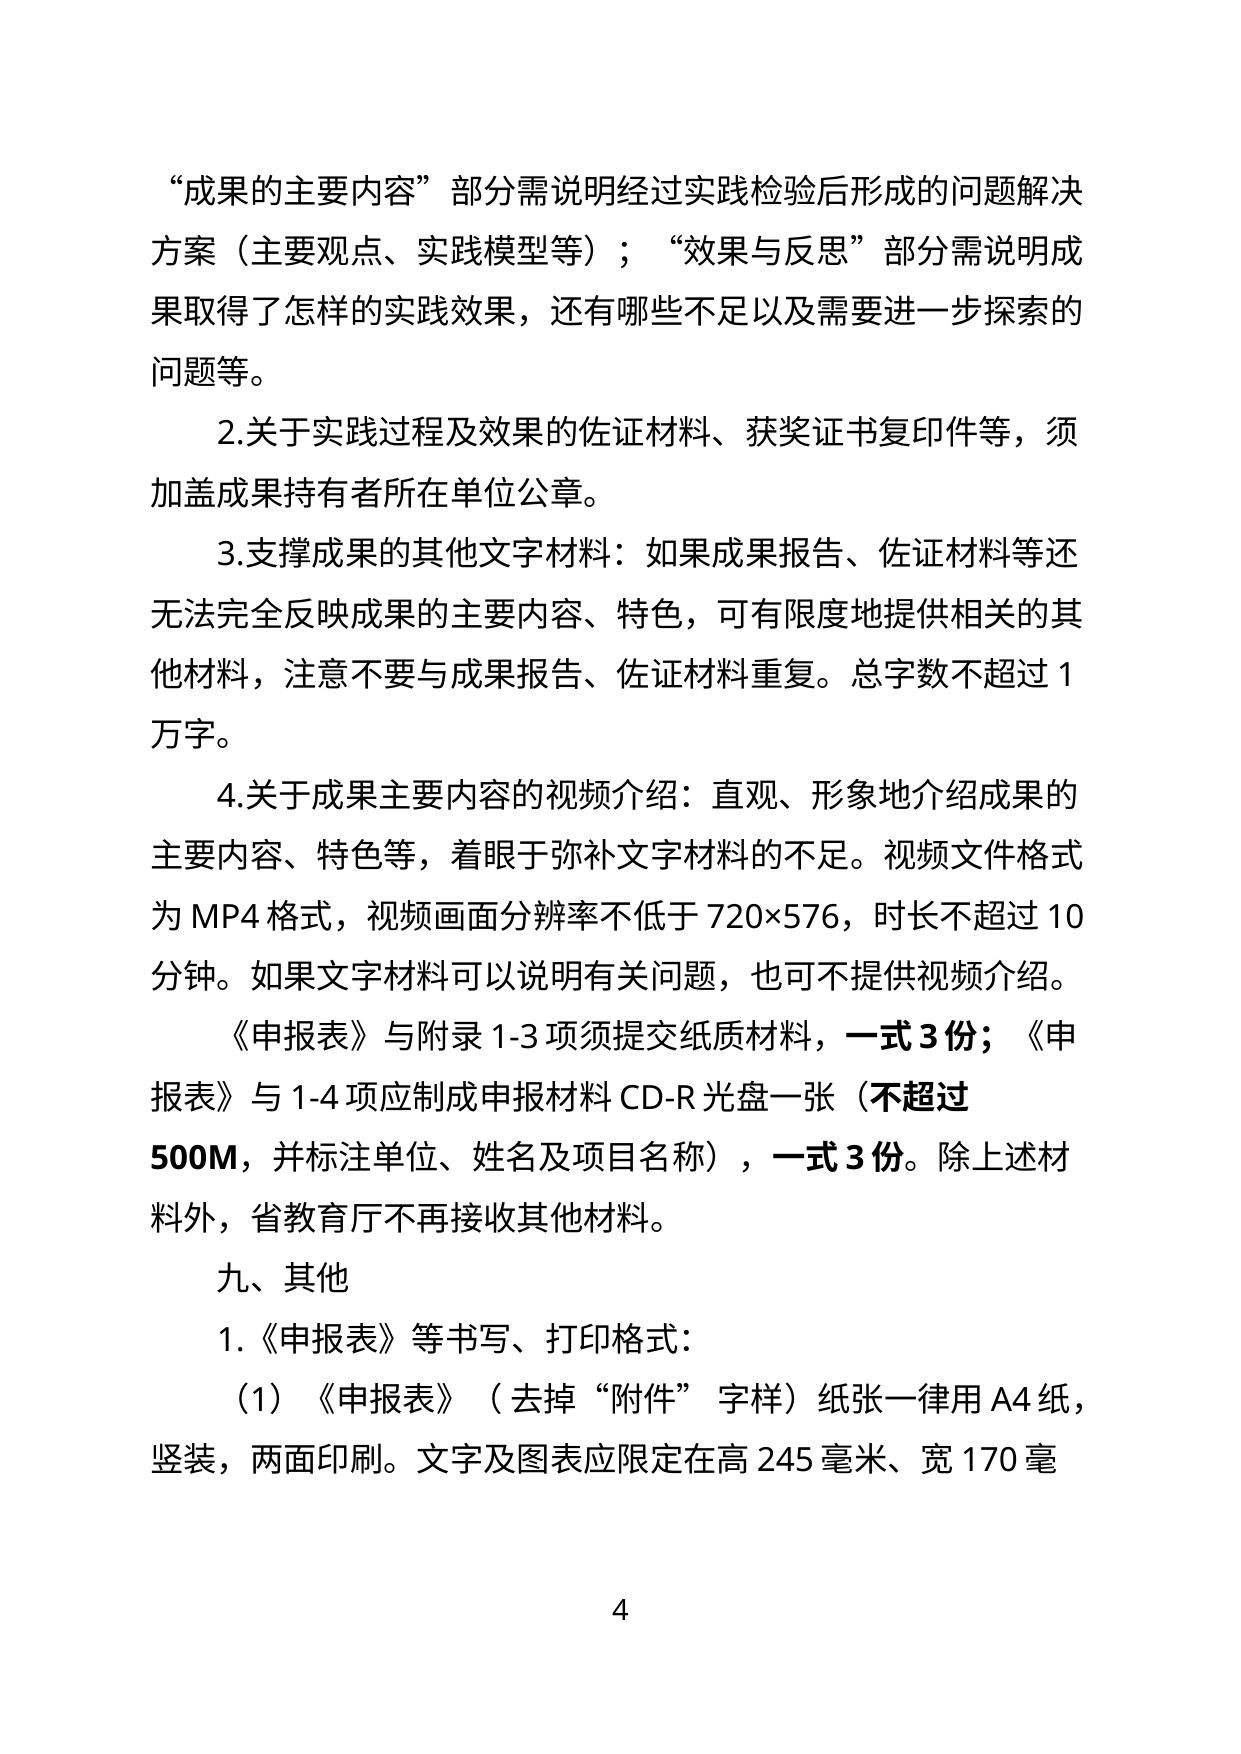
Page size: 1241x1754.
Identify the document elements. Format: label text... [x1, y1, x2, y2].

text 九、其他 [150, 1242, 1090, 1303]
text 1.《申报表》等书写、打印格式： [150, 1303, 1090, 1363]
text 3.支撑成果的其他文字材料：如果成果报告、佐证材料等还无法完全反映成果的主要内容、特色，可有限度地提供相关的其他材料，注意不要与成果报告、佐证材料重复。总字数不超过1万字。 [150, 517, 1090, 759]
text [150, 155, 1090, 396]
text 4.关于成果主要内容的视频介绍：直观、形象地介绍成果的主要内容、特色等，着眼于弥补文字材料的不足。视频文件格式为MP4格式，视频画面分辨率不低于720×576，时长不超过10分钟。如果文字材料可以说明有关问题，也可不提供视频介绍。 [150, 759, 1090, 1001]
text 2.关于实践过程及效果的佐证材料、获奖证书复印件等，须加盖成果持有者所在单位公章。 [150, 396, 1090, 517]
text 《申报表》与附录1-3项须提交纸质材料，一式3份；《申报表》与1-4项应制成申报材料CD-R光盘一张（不超过500M，并标注单位、姓名及项目名称），一式3份。除上述材料外，省教育厅不再接收其他材料。 [150, 1001, 1090, 1242]
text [150, 1363, 1090, 1484]
